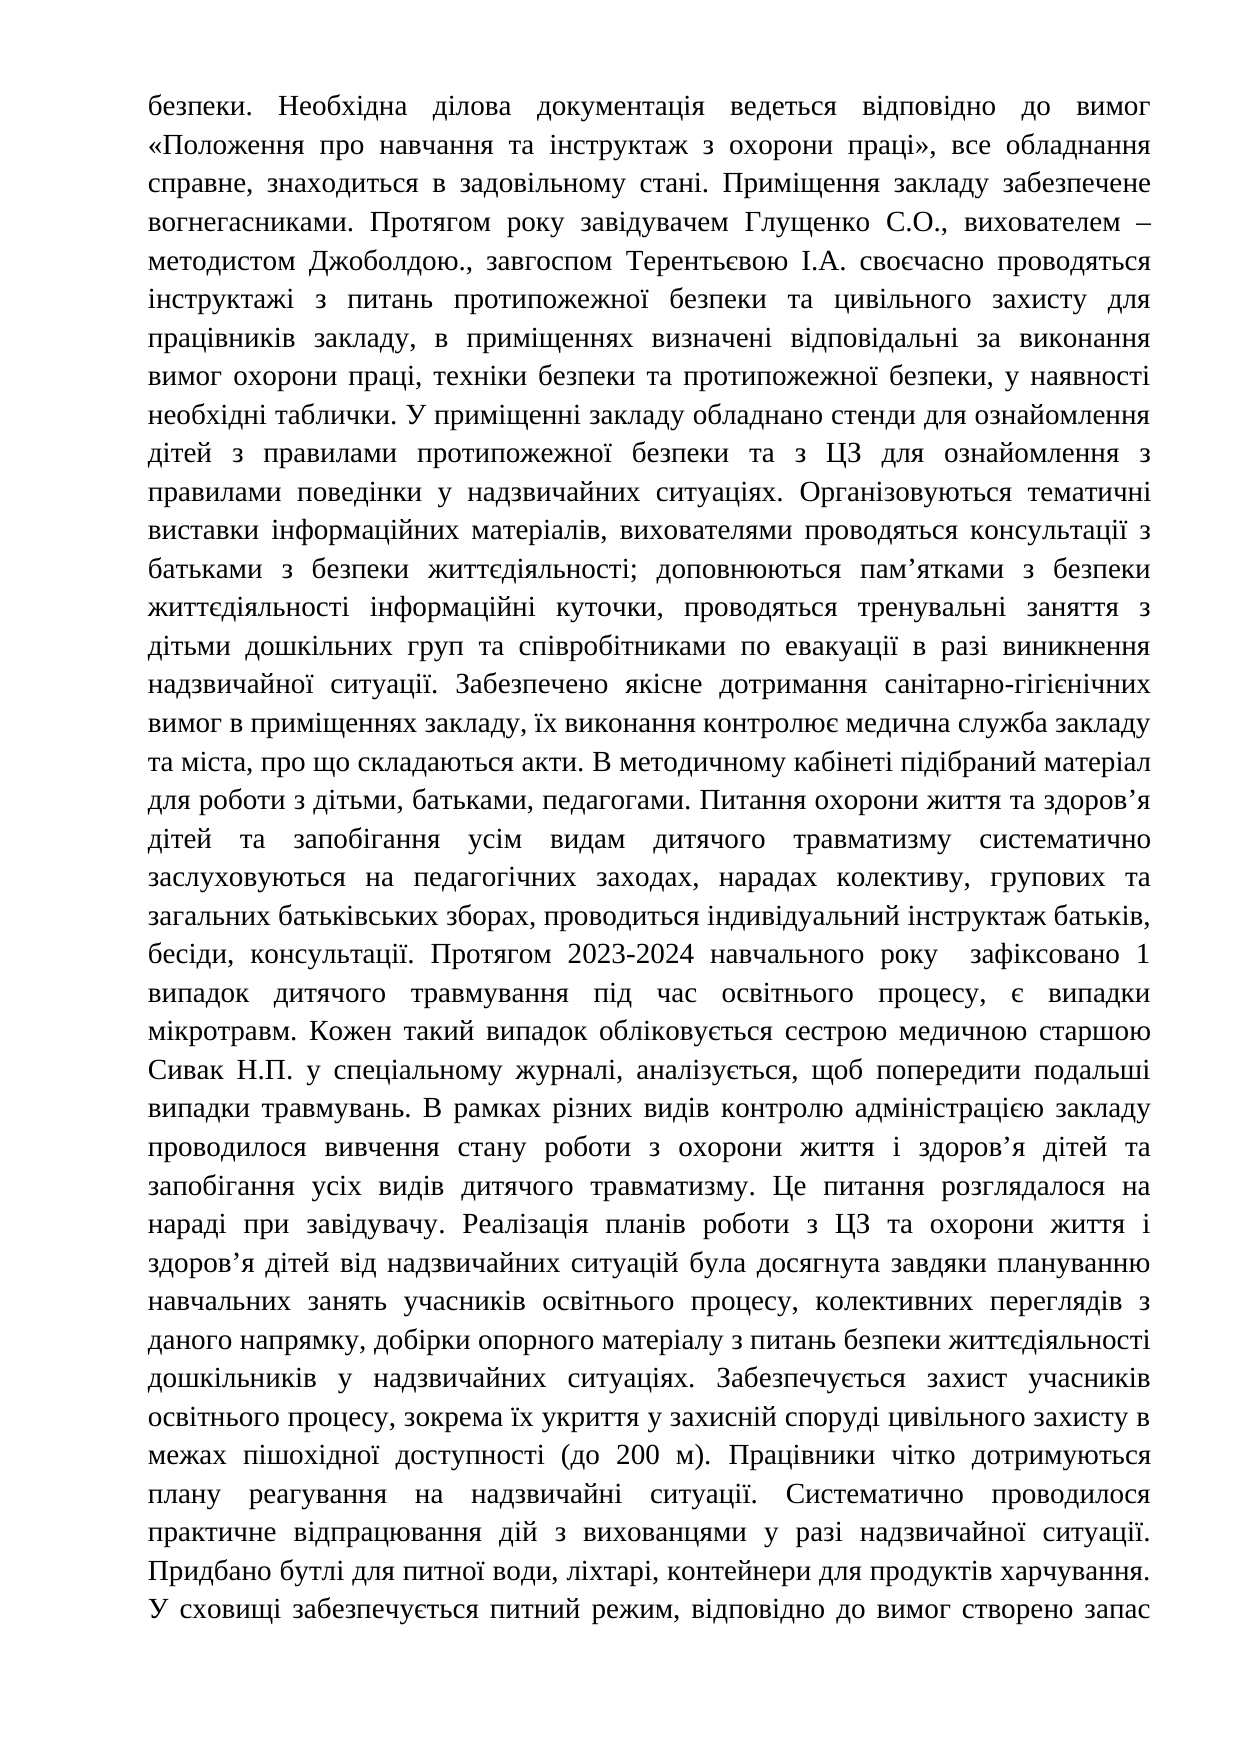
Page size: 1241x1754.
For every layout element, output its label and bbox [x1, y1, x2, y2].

text [148, 88, 1152, 1625]
